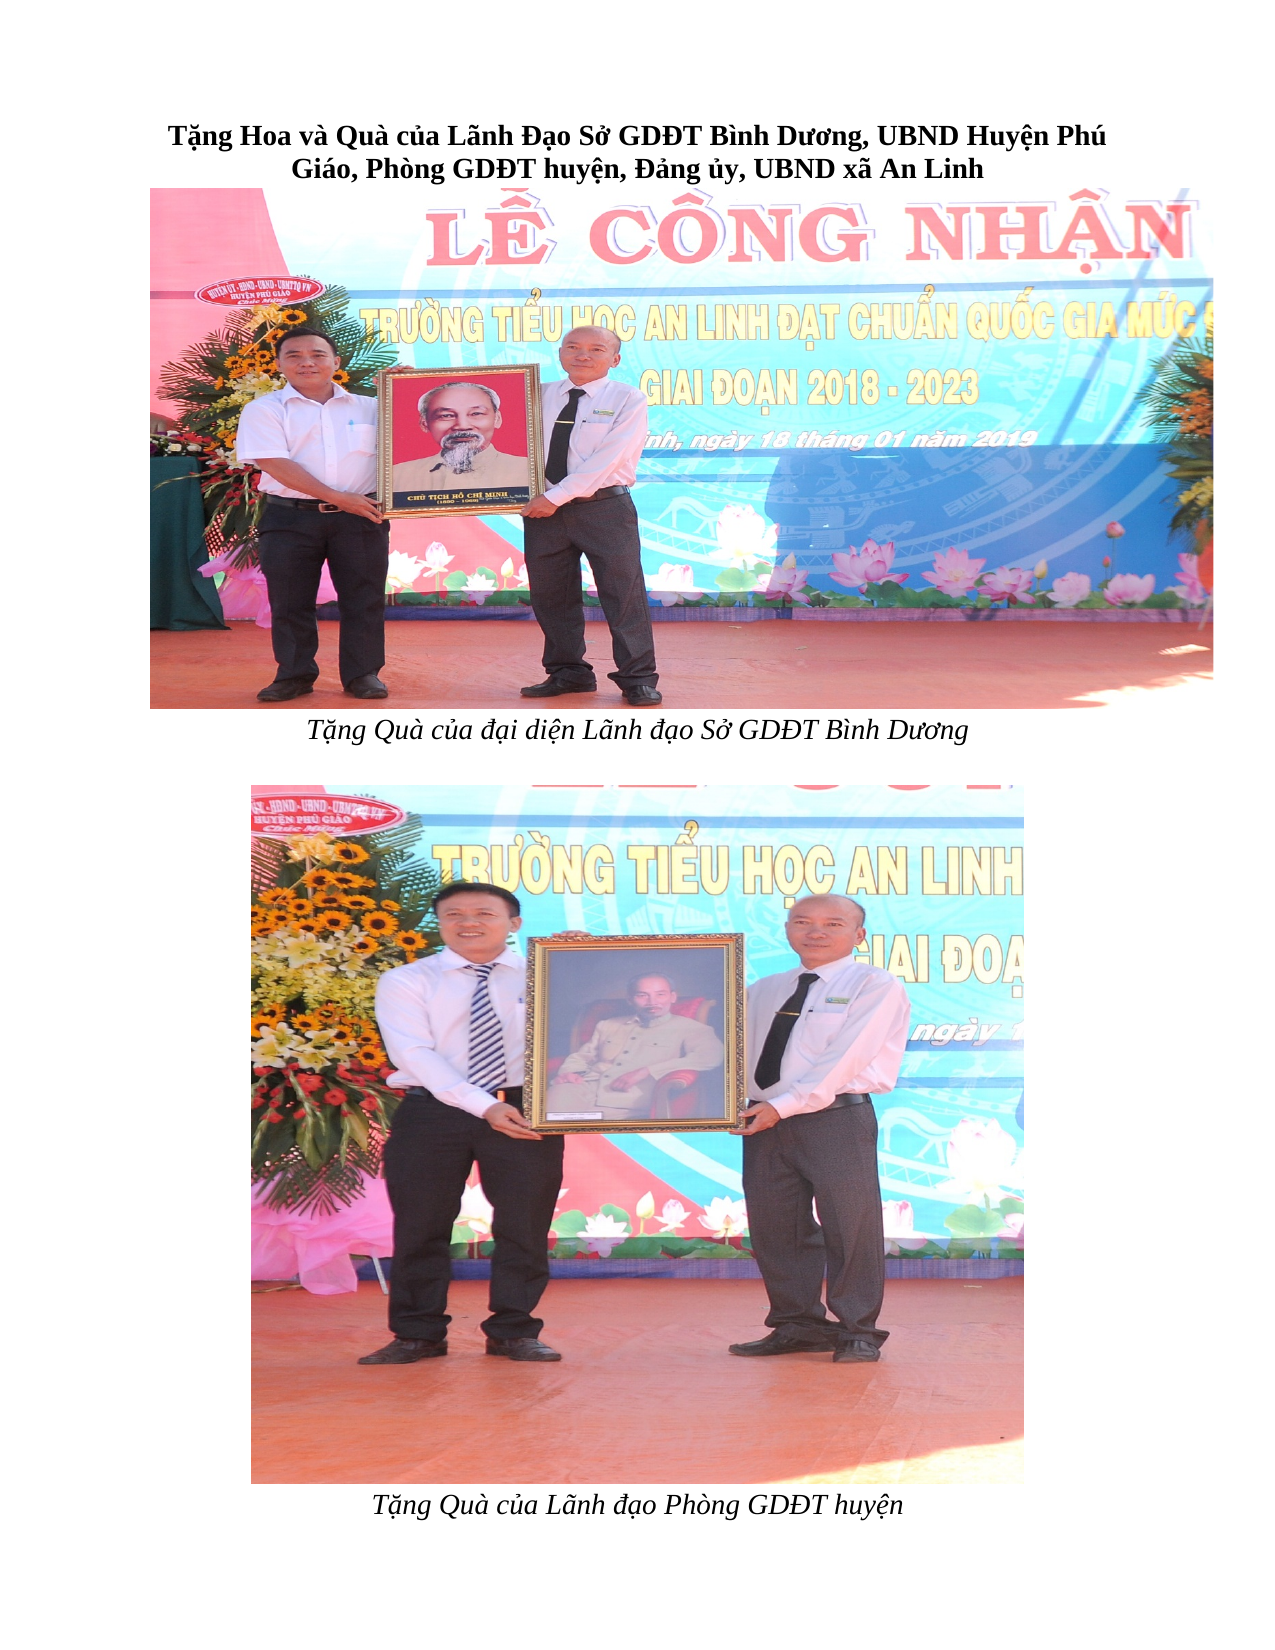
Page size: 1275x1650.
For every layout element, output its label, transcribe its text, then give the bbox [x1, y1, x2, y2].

picture [150, 188, 1214, 709]
text Tặng Hoa và Quà của Lãnh Đạo Sở GDĐT Bình Dương, UBND Huyện Phú Giáo, Phòng GDĐT huyện, Đảng ủy, UBND xã An Linh [150, 118, 1125, 185]
text Tặng Quà của Lãnh đạo Phòng GDĐT huyện [150, 1487, 1125, 1520]
picture [251, 785, 1024, 1484]
text Tặng Quà của đại diện Lãnh đạo Sở GDĐT Bình Dương [150, 712, 1125, 745]
